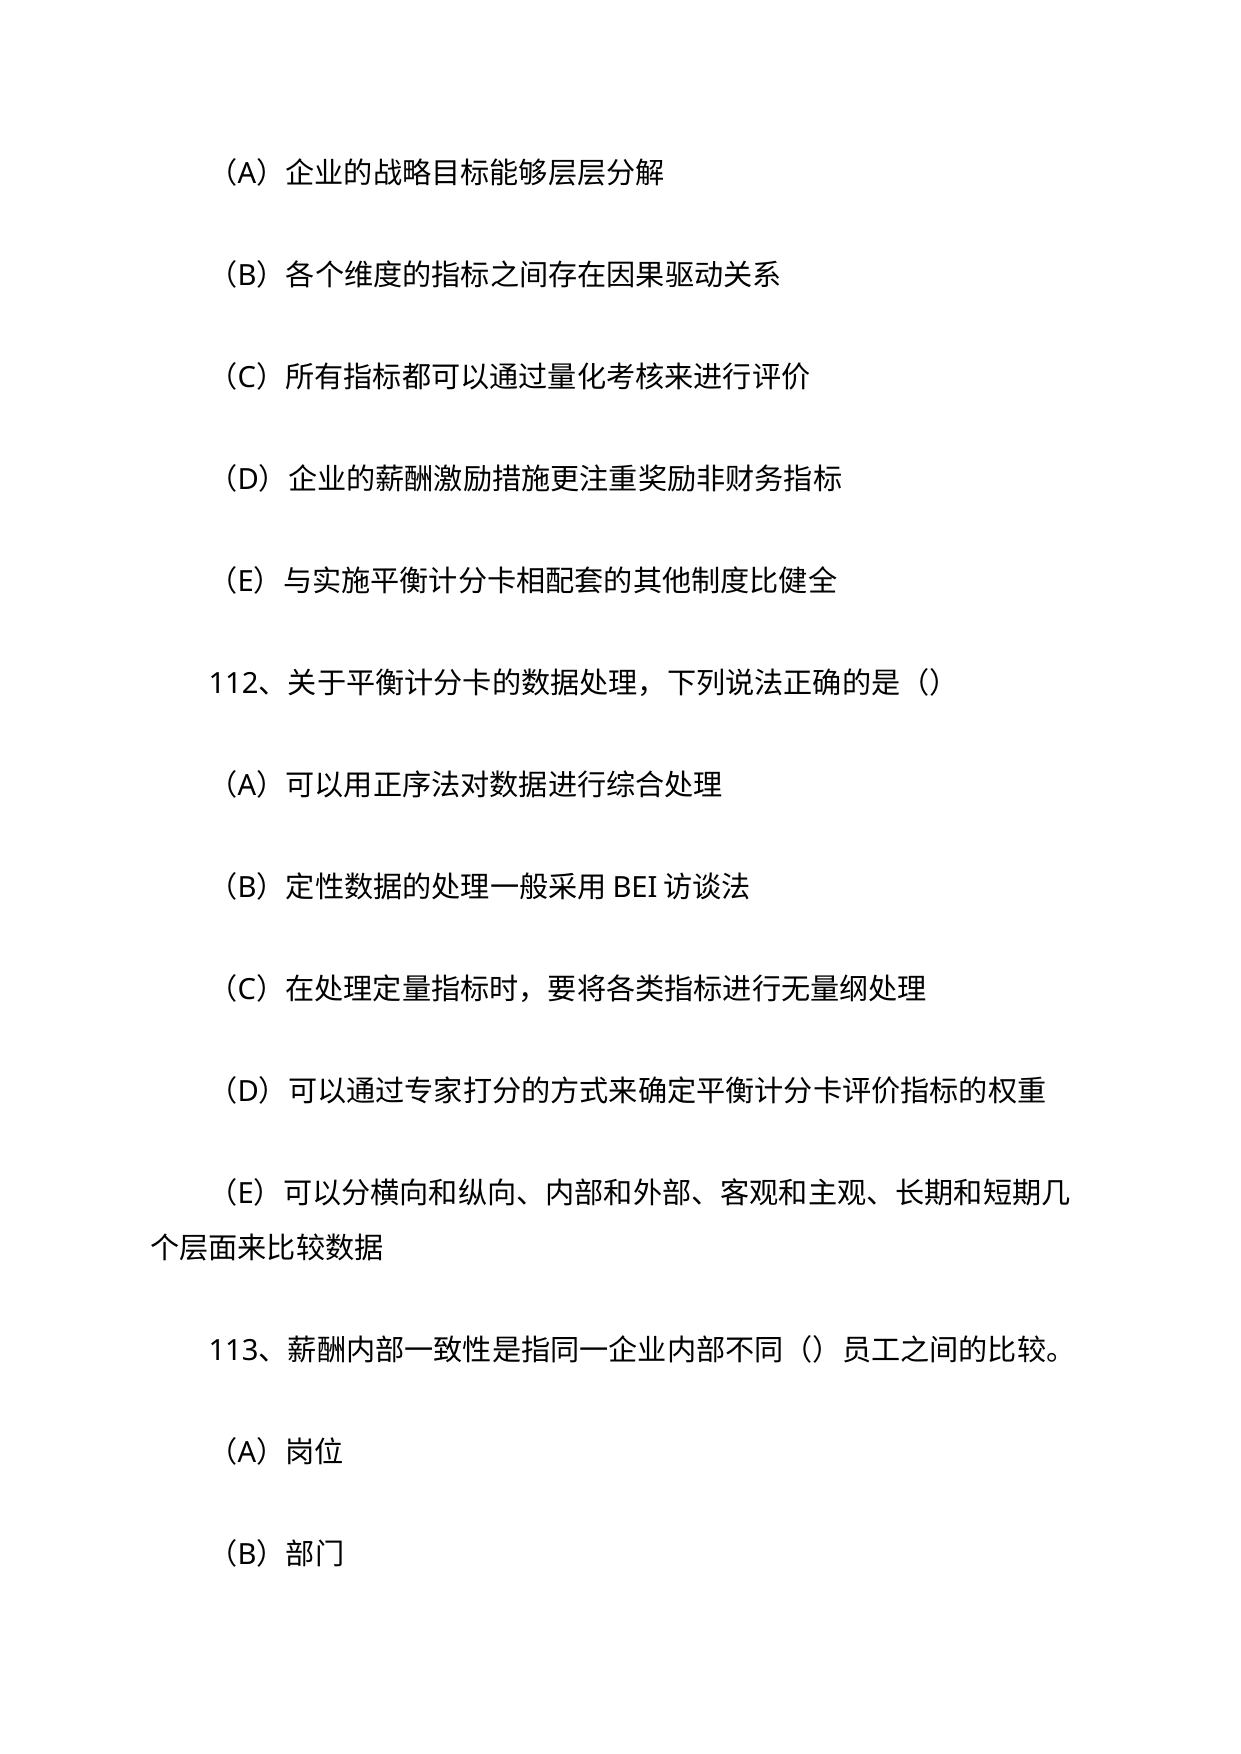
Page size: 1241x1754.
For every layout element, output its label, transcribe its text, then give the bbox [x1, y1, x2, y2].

text （A）企业的战略目标能够层层分解 [150, 150, 1090, 192]
text （E）可以分横向和纵向、内部和外部、客观和主观、长期和短期几个层面来比较数据 [150, 1170, 1090, 1267]
text （C）所有指标都可以通过量化考核来进行评价 [150, 354, 1090, 396]
text （A）岗位 [150, 1428, 1090, 1471]
text （C）在处理定量指标时，要将各类指标进行无量纲处理 [150, 966, 1090, 1008]
text （A）可以用正序法对数据进行综合处理 [150, 762, 1090, 804]
text （B）部门 [150, 1531, 1090, 1573]
text （D）企业的薪酬激励措施更注重奖励非财务指标 [150, 456, 1090, 498]
text 113、薪酬内部一致性是指同一企业内部不同（）员工之间的比较。 [150, 1327, 1090, 1369]
text 112、关于平衡计分卡的数据处理，下列说法正确的是（） [150, 660, 1090, 702]
text （E）与实施平衡计分卡相配套的其他制度比健全 [150, 558, 1090, 600]
text （B）各个维度的指标之间存在因果驱动关系 [150, 252, 1090, 294]
text （D）可以通过专家打分的方式来确定平衡计分卡评价指标的权重 [150, 1068, 1090, 1110]
text （B）定性数据的处理一般采用BEI访谈法 [150, 864, 1090, 906]
